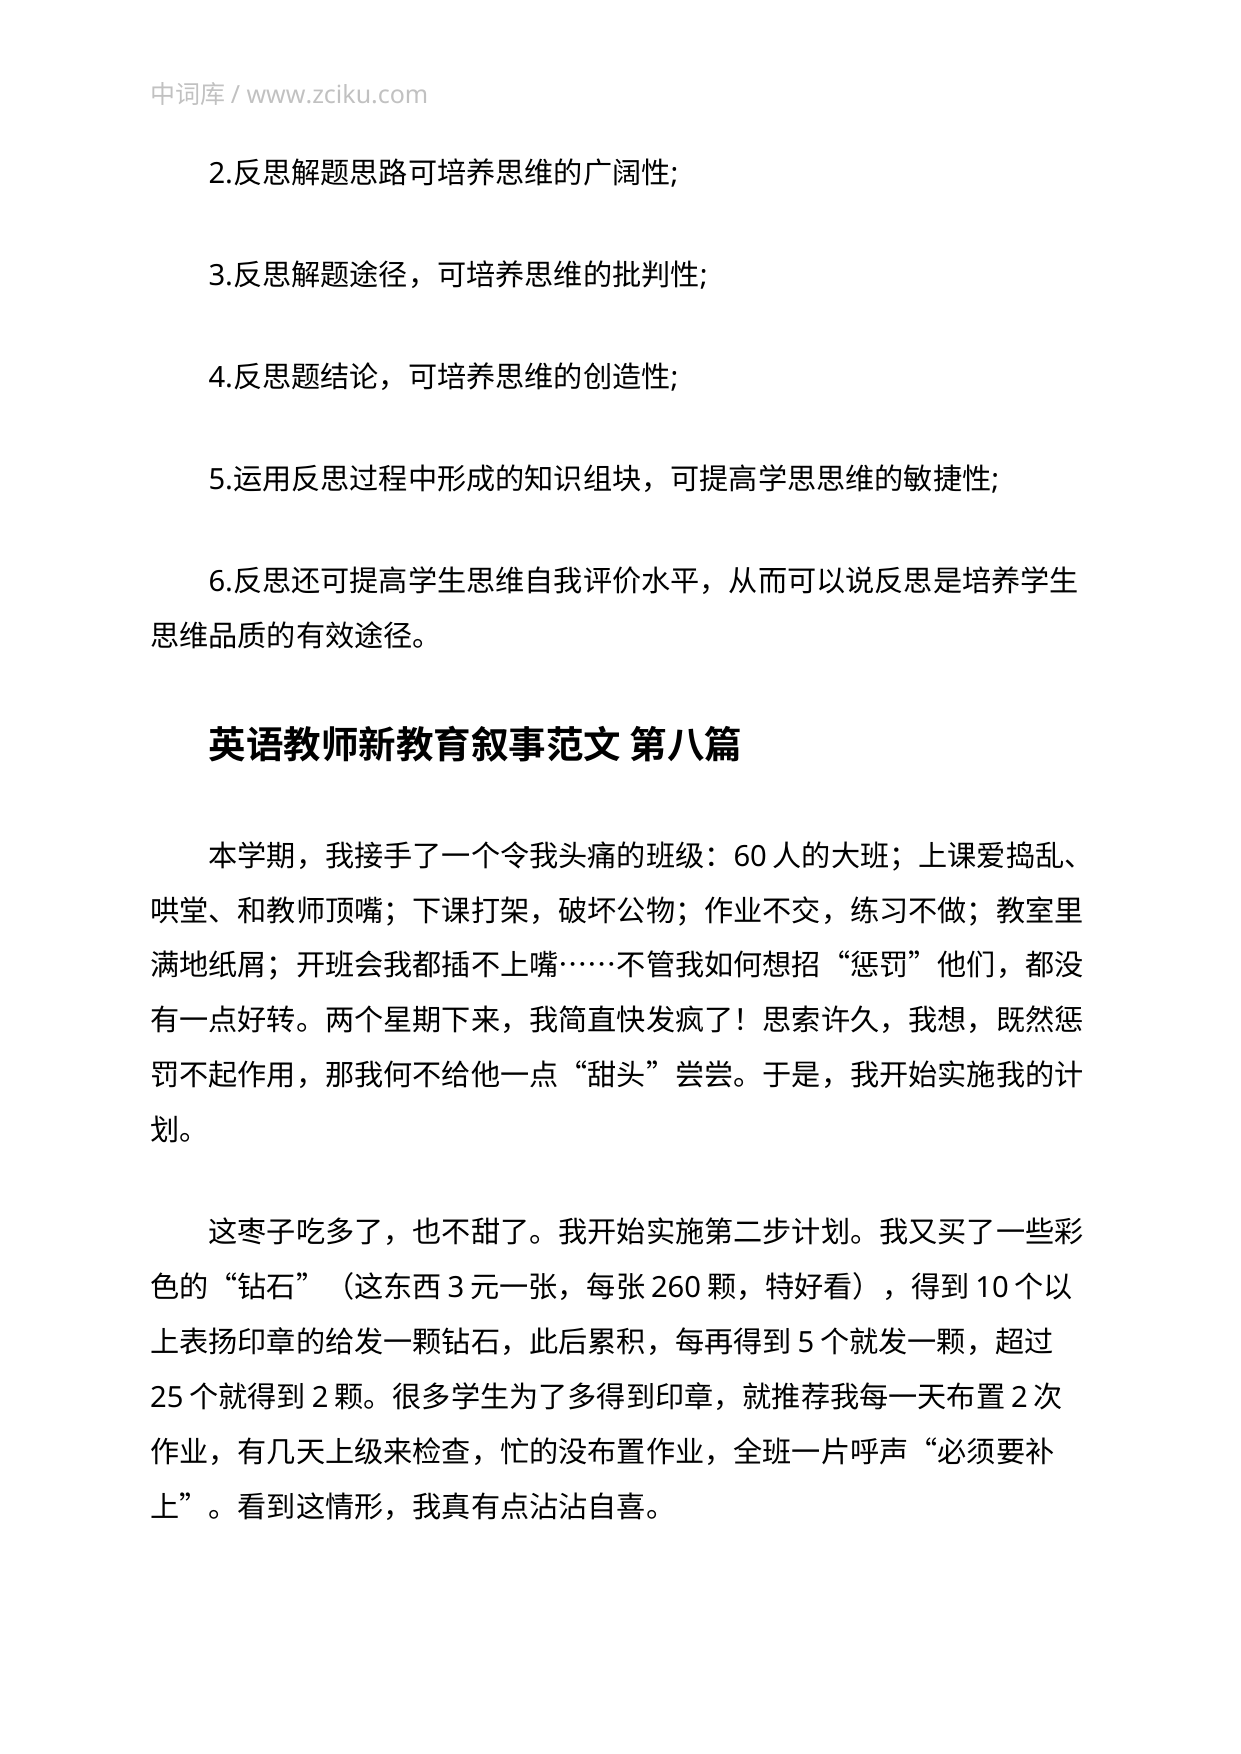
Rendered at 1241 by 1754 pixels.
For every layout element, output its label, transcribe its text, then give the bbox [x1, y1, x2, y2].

text 3.反思解题途径，可培养思维的批判性; [150, 252, 1090, 294]
text 4.反思题结论，可培养思维的创造性; [150, 354, 1090, 396]
text 6.反思还可提高学生思维自我评价水平，从而可以说反思是培养学生思维品质的有效途径。 [150, 558, 1090, 655]
text 5.运用反思过程中形成的知识组块，可提高学思思维的敏捷性; [150, 456, 1090, 498]
text 本学期，我接手了一个令我头痛的班级：60人的大班；上课爱捣乱、哄堂、和教师顶嘴；下课打架，破坏公物；作业不交，练习不做；教室里满地纸屑；开班会我都插不上嘴……不管我如何想招“惩罚”他们，都没有一点好转。两个星期下来，我简直快发疯了！思索许久，我想，既然惩罚不起作用，那我何不给他一点“甜头”尝尝。于是，我开始实施我的计划。 [150, 832, 1090, 1149]
text 英语教师新教育叙事范文 第八篇 [150, 715, 1090, 769]
text 2.反思解题思路可培养思维的广阔性; [150, 150, 1090, 192]
text 这枣子吃多了，也不甜了。我开始实施第二步计划。我又买了一些彩色的“钻石”（这东西3元一张，每张260颗，特好看），得到10个以上表扬印章的给发一颗钻石，此后累积，每再得到5个就发一颗，超过25个就得到2颗。很多学生为了多得到印章，就推荐我每一天布置2次作业，有几天上级来检查，忙的没布置作业，全班一片呼声“必须要补上”。看到这情形，我真有点沾沾自喜。 [150, 1208, 1090, 1526]
